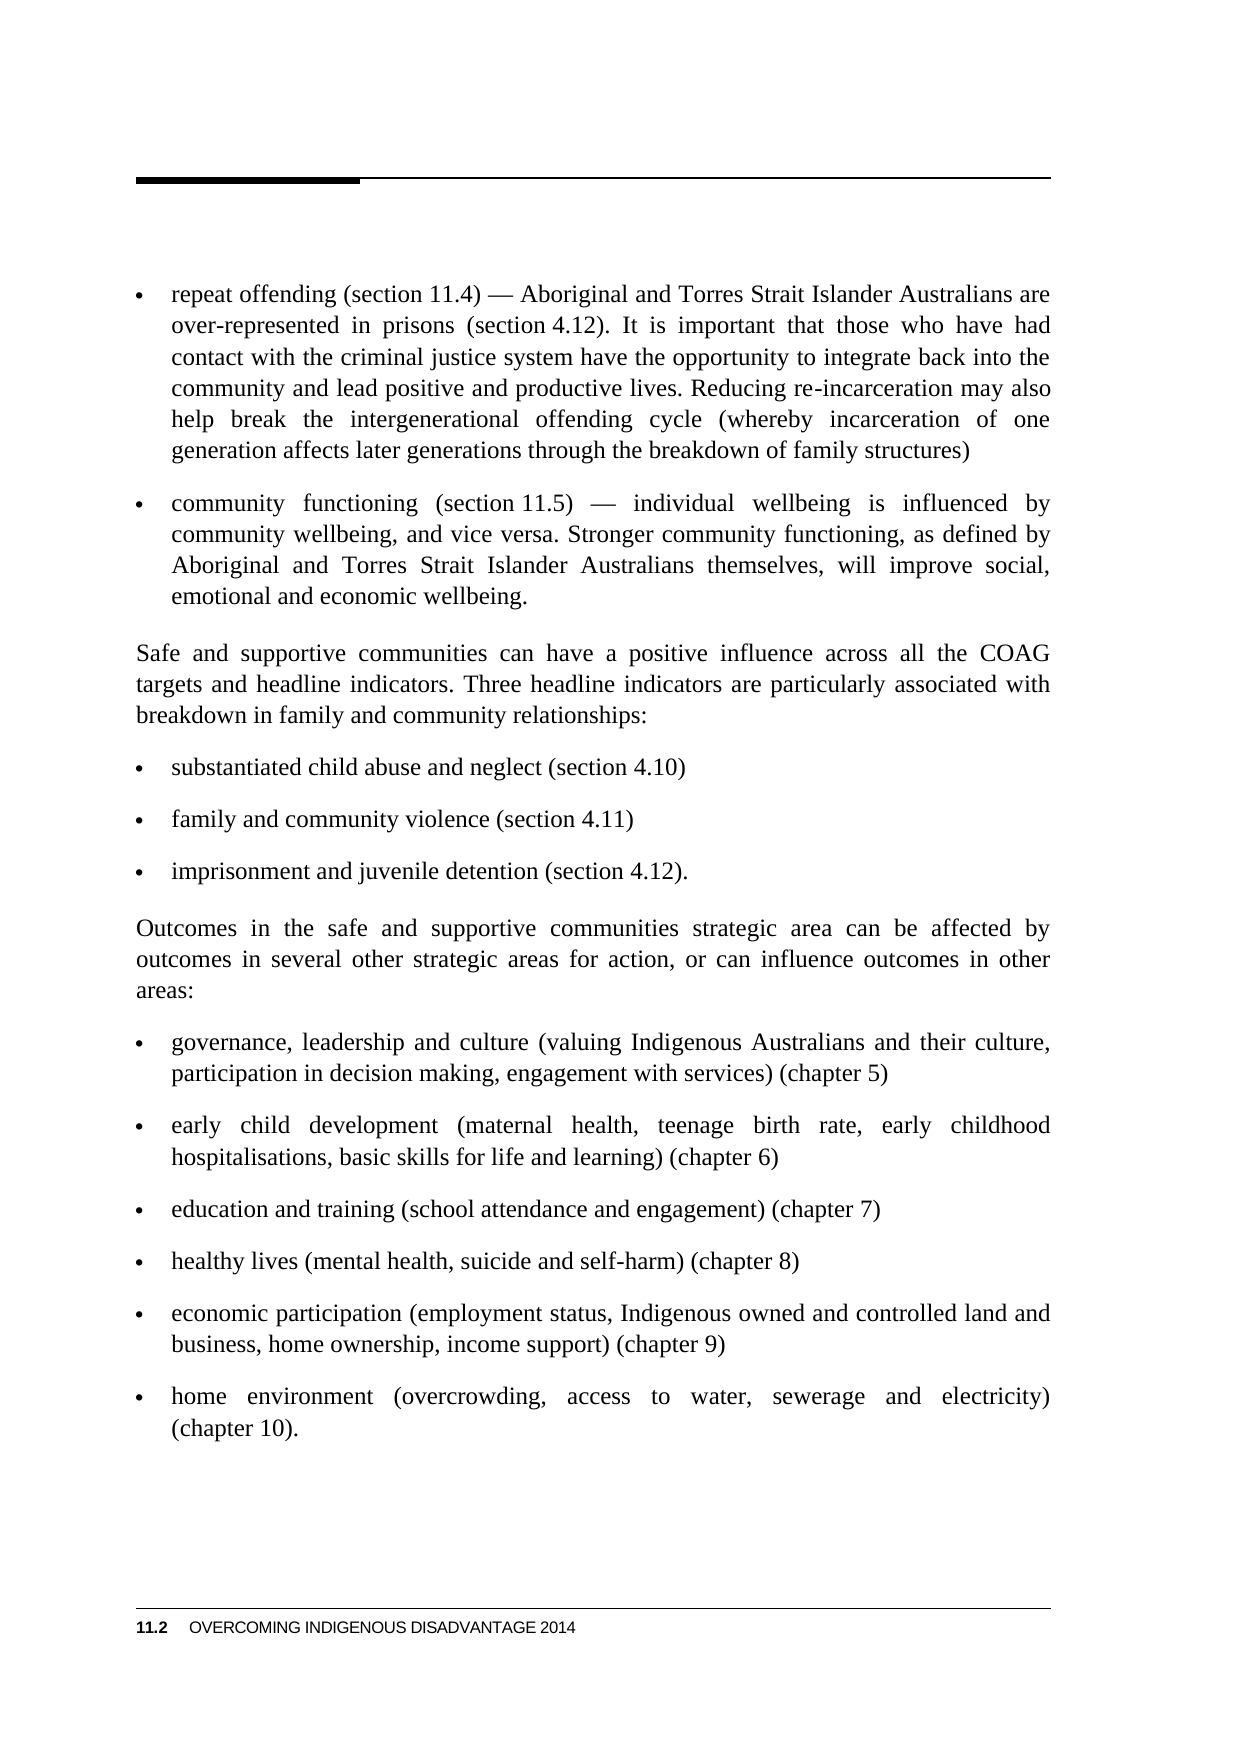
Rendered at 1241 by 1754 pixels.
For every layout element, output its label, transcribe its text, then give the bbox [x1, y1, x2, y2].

list family and community violence (section 4.11) [136, 802, 1051, 833]
list community functioning (section 11.5) — individual wellbeing is influenced by community wellbeing, and vice versa. Stronger community functioning, as defined by Aboriginal and Torres Strait Islander Australians themselves, will improve social, emotional and economic wellbeing. [136, 485, 1051, 610]
text Outcomes in the safe and supportive communities strategic area can be affected by outcomes in several other strategic areas for action, or can influence outcomes in other areas: [136, 910, 1051, 1004]
list education and training (school attendance and engagement) (chapter 7) [136, 1191, 1051, 1223]
list governance, leadership and culture (valuing Indigenous Australians and their culture, participation in decision making, engagement with services) (chapter 5) [136, 1025, 1051, 1087]
list substantiated child abuse and neglect (section 4.10) [136, 750, 1051, 781]
list early child development (maternal health, teenage birth rate, early childhood hospitalisations, basic skills for life and learning) (chapter 6) [136, 1108, 1051, 1171]
list economic participation (employment status, Indigenous owned and controlled land and business, home ownership, income support) (chapter 9) [136, 1296, 1051, 1358]
list imprisonment and juvenile detention (section 4.12). [136, 854, 1051, 885]
list repeat offending (section 11.4) — Aboriginal and Torres Strait Islander Australians are over-represented in prisons (section 4.12). It is important that those who have had contact with the criminal justice system have the opportunity to integrate back into the community and lead positive and productive lives. Reducing re-incarceration may also help break the intergenerational offending cycle (whereby incarceration of one generation affects later generations through the breakdown of family structures) [136, 277, 1051, 464]
list healthy lives (mental health, suicide and self-harm) (chapter 8) [136, 1243, 1051, 1275]
list home environment (overcrowding, access to water, sewerage and electricity) (chapter 10). [136, 1379, 1051, 1441]
text Safe and supportive communities can have a positive influence across all the COAG targets and headline indicators. Three headline indicators are particularly associated with breakdown in family and community relationships: [136, 635, 1051, 729]
